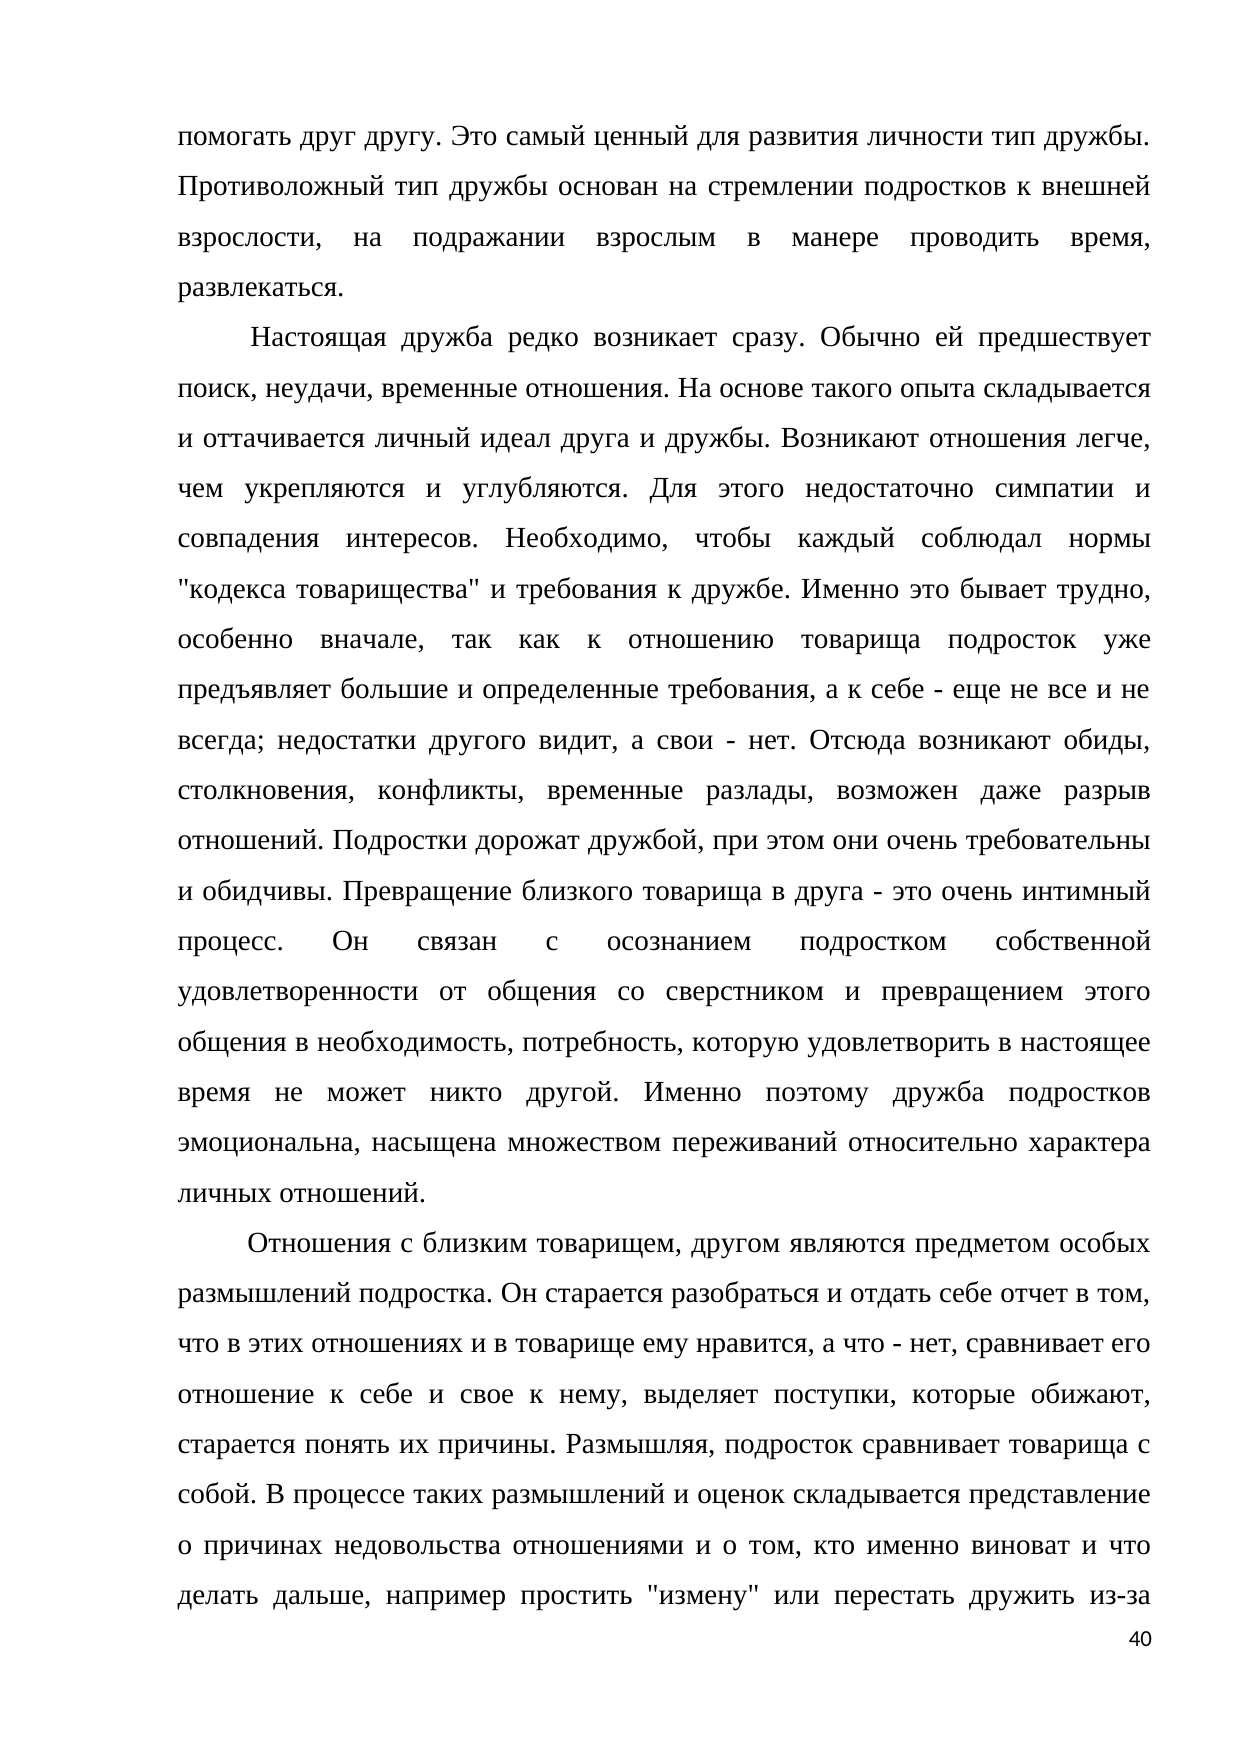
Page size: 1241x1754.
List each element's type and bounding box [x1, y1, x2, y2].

text [177, 1225, 1152, 1611]
text [177, 118, 1152, 1208]
